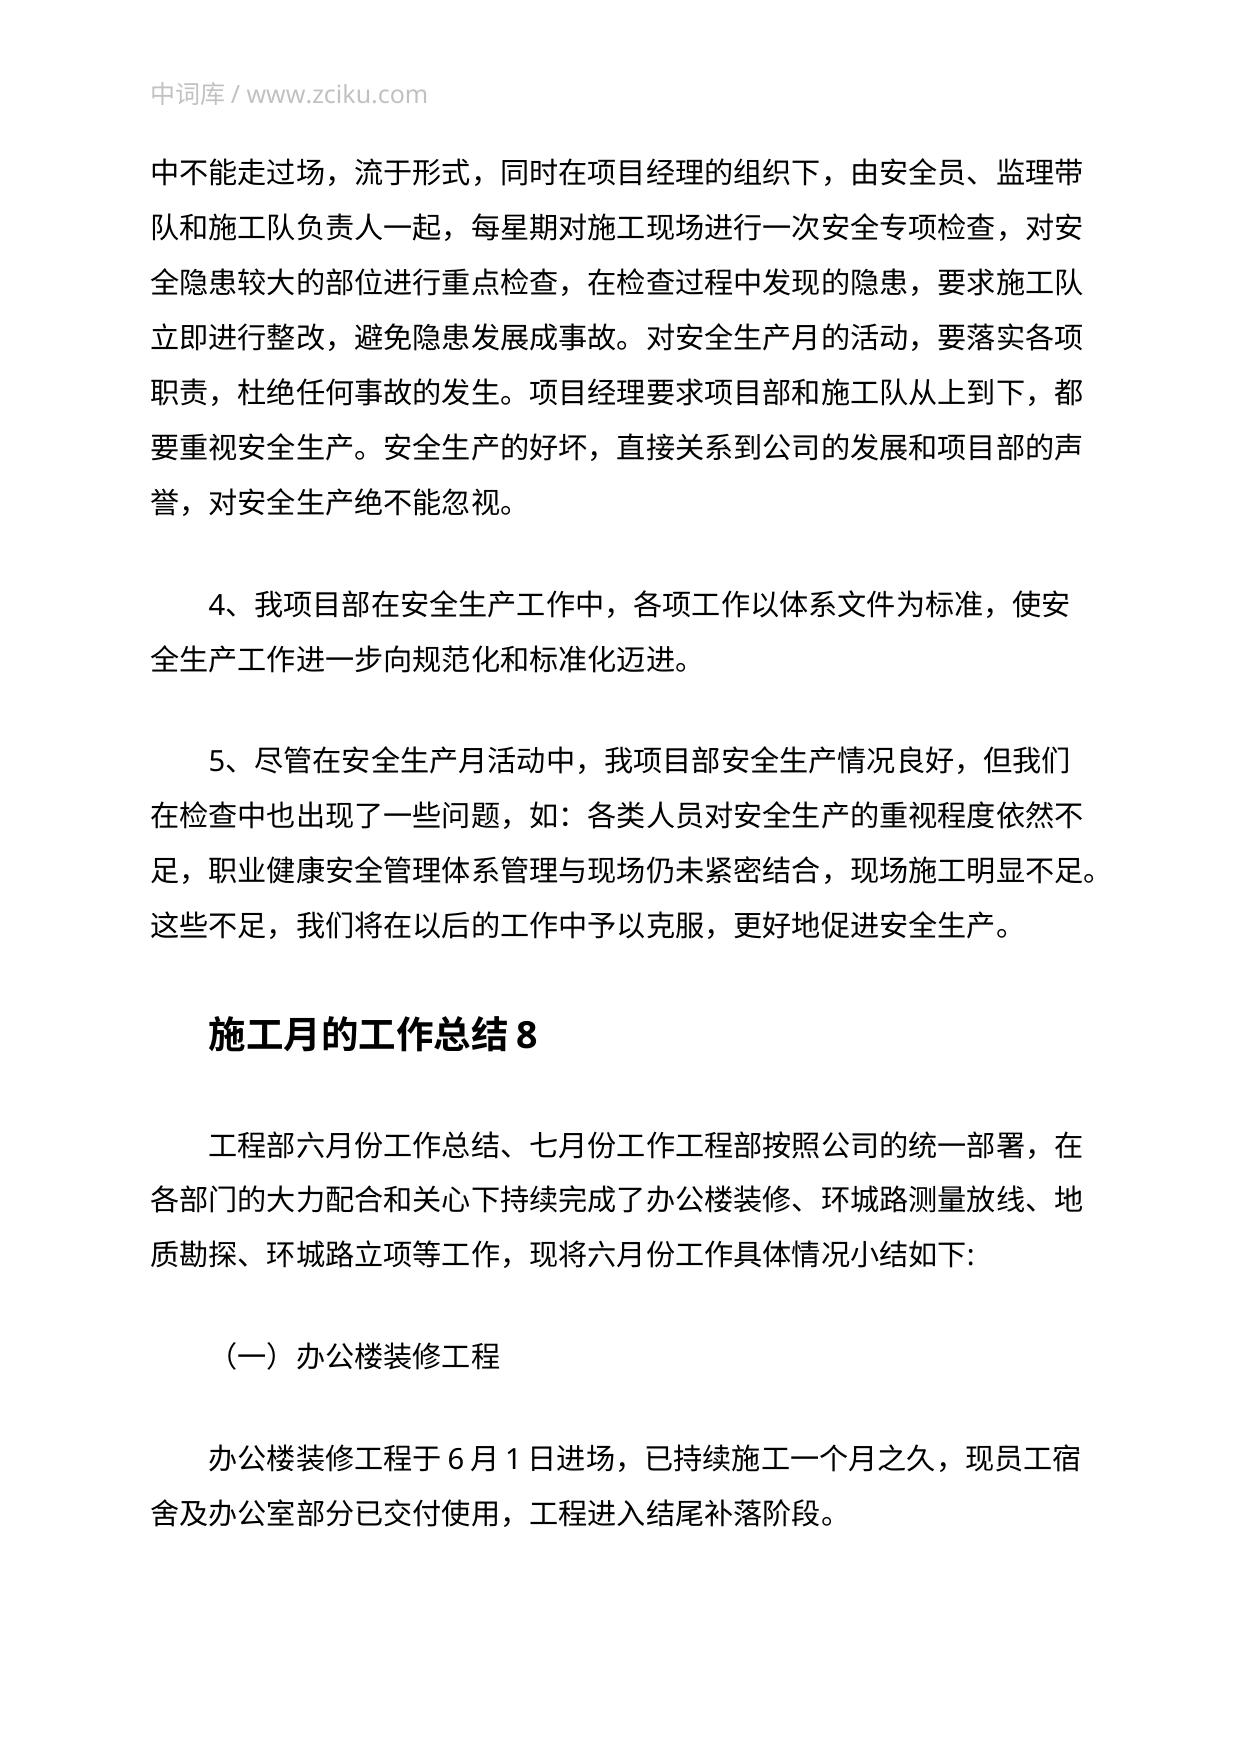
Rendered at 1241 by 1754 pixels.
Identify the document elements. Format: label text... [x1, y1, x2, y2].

text 5、尽管在安全生产月活动中，我项目部安全生产情况良好，但我们在检查中也出现了一些问题，如：各类人员对安全生产的重视程度依然不足，职业健康安全管理体系管理与现场仍未紧密结合，现场施工明显不足。这些不足，我们将在以后的工作中予以克服，更好地促进安全生产。 [150, 738, 1090, 945]
text 施工月的工作总结8 [150, 1004, 1090, 1059]
text 办公楼装修工程于6月1日进场，已持续施工一个月之久，现员工宿舍及办公室部分已交付使用，工程进入结尾补落阶段。 [150, 1436, 1090, 1533]
text （一）办公楼装修工程 [150, 1334, 1090, 1376]
text 4、我项目部在安全生产工作中，各项工作以体系文件为标准，使安全生产工作进一步向规范化和标准化迈进。 [150, 581, 1090, 678]
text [150, 150, 1090, 522]
text 工程部六月份工作总结、七月份工作工程部按照公司的统一部署，在各部门的大力配合和关心下持续完成了办公楼装修、环城路测量放线、地质勘探、环城路立项等工作，现将六月份工作具体情况小结如下: [150, 1122, 1090, 1274]
